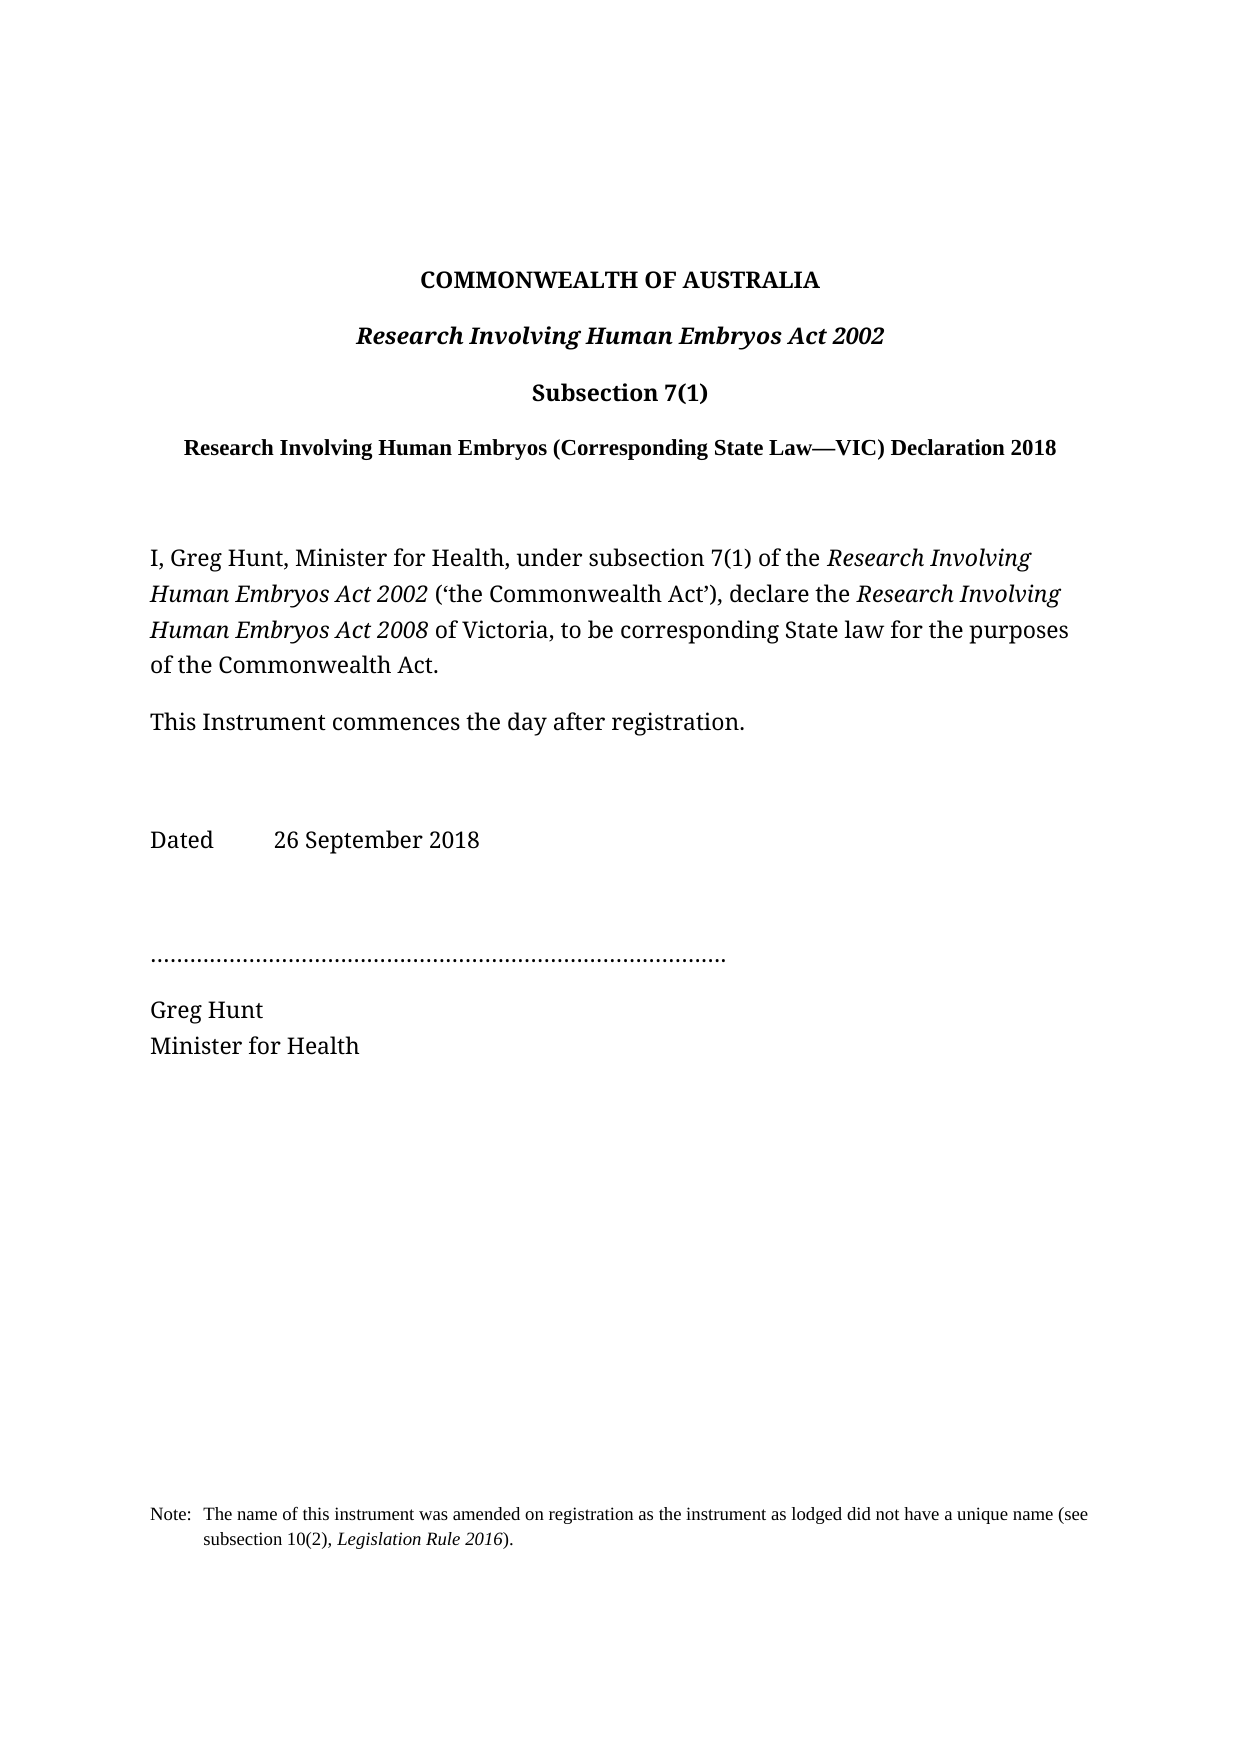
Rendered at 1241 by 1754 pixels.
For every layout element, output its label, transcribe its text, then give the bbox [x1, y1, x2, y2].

text Dated 26 September 2018 [150, 824, 1090, 855]
text ……………………………………………………………………………. [150, 937, 1090, 969]
text Minister for Health [150, 1030, 1090, 1061]
text I, Greg Hunt, Minister for Health, under subsection 7(1) of the Research Involving Human Embryos Act 2002 (‘the Commonwealth Act’), declare the Research Involving Human Embryos Act 2008 of Victoria, to be corresponding State law for the purposes of the Commonwealth Act. [150, 542, 1090, 681]
text Subsection 7(1) [150, 377, 1090, 408]
text Research Involving Human Embryos (Corresponding State Law—VIC) Declaration 2018 [150, 434, 1090, 460]
text Note: The name of this instrument was amended on registration as the instrument as lodged did not have a unique name (see subsection 10(2), Legislation Rule 2016). [150, 1503, 1090, 1549]
text COMMONWEALTH OF AUSTRALIA [150, 263, 1090, 295]
text Greg Hunt [150, 994, 1090, 1026]
list This Instrument commences the day after registration. [150, 706, 1090, 737]
text Research Involving Human Embryos Act 2002 [150, 320, 1090, 352]
